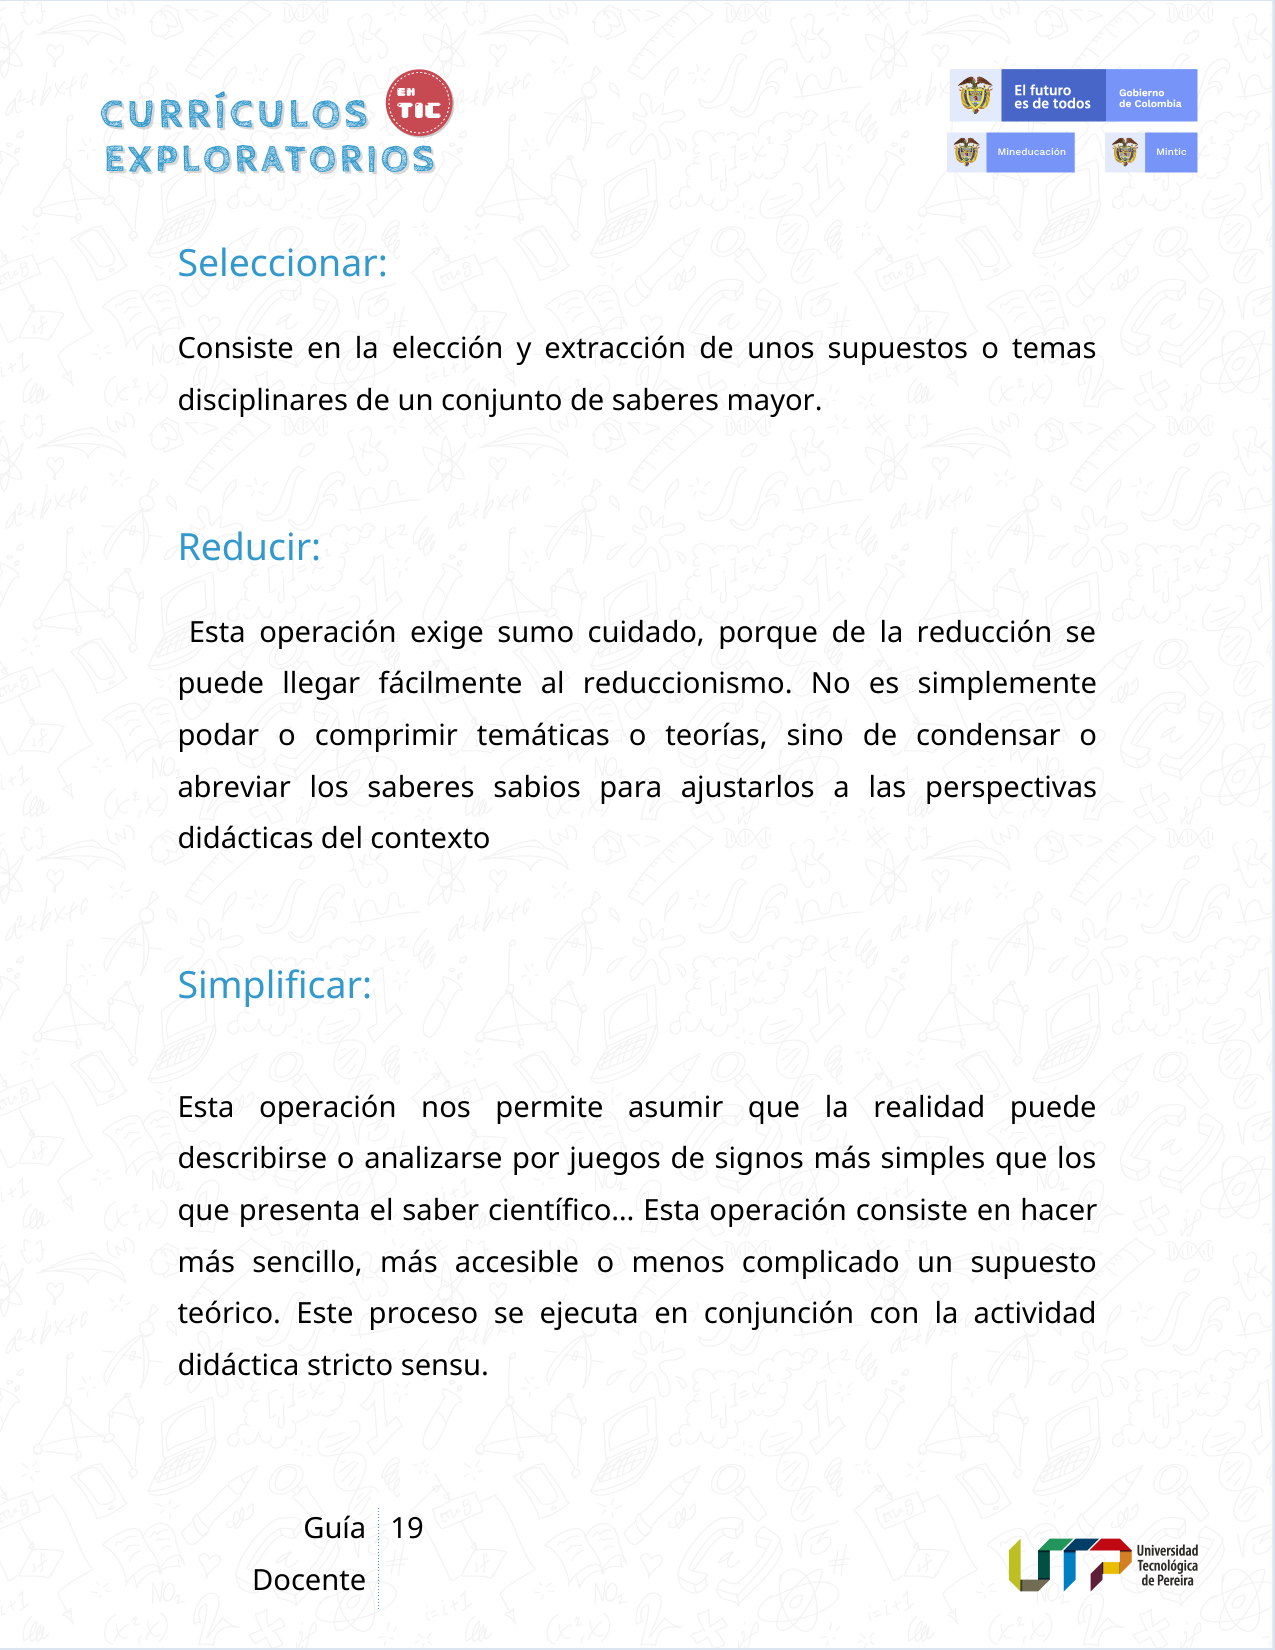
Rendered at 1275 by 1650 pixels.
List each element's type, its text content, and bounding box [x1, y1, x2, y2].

subtitle Seleccionar: [177, 236, 1098, 287]
subtitle Simplificar: [177, 958, 1098, 1009]
subtitle Reducir: [177, 520, 1098, 571]
text Consiste en la elección y extracción de unos supuestos o temas disciplinares de un conjunto de saberes mayor. [177, 328, 1098, 419]
text Esta operación nos permite asumir que la realidad puede describirse o analizarse por juegos de signos más simples que los que presenta el saber científico… Esta operación consiste en hacer más sencillo, más accesible o menos complicado un supuesto teórico. Este proceso se ejecuta en conjunción con la actividad didáctica stricto sensu. [177, 1086, 1098, 1384]
text Esta operación exige sumo cuidado, porque de la reducción se puede llegar fácilmente al reduccionismo. No es simplemente podar o comprimir temáticas o teorías, sino de condensar o abreviar los saberes sabios para ajustarlos a las perspectivas didácticas del contexto [177, 611, 1098, 857]
picture [0, 1, 1273, 1648]
